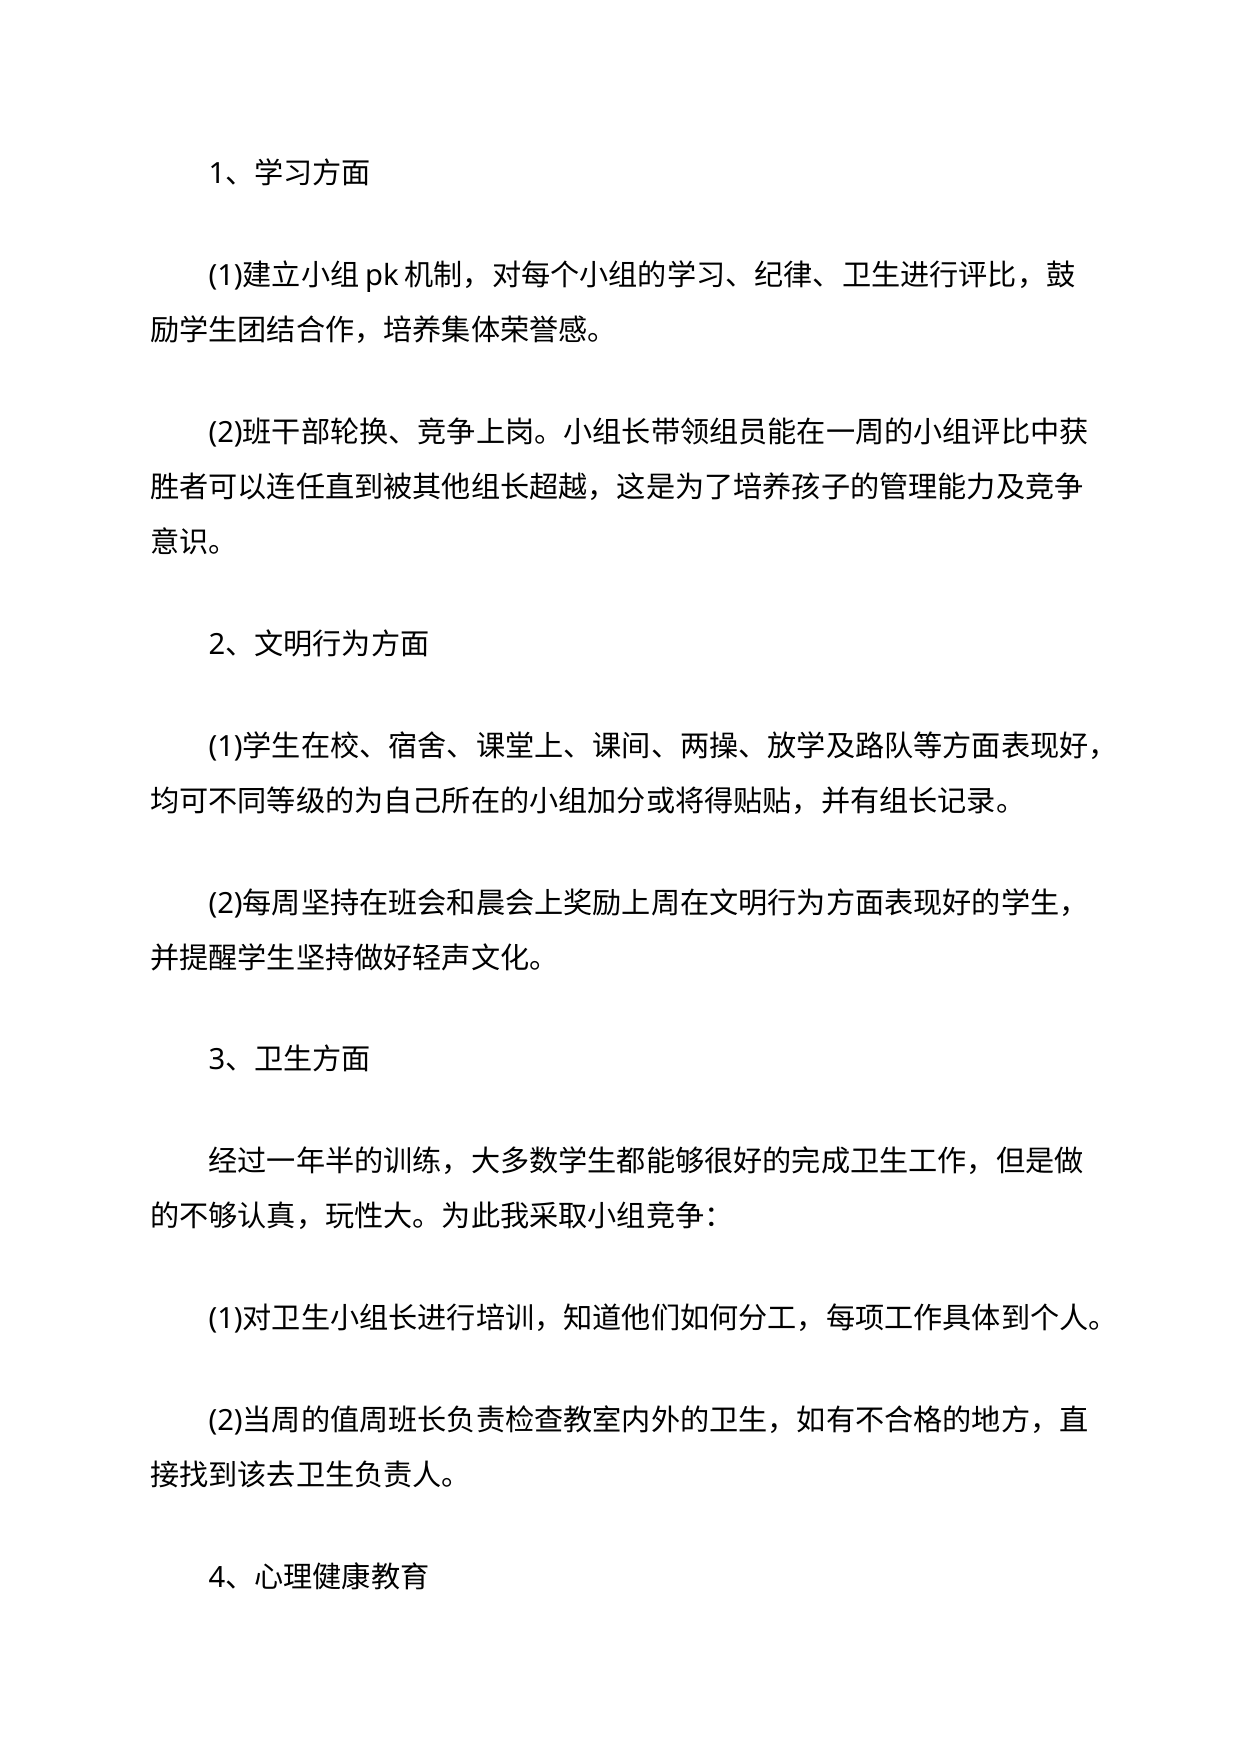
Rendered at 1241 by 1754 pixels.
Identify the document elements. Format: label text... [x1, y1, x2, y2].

text (2)当周的值周班长负责检查教室内外的卫生，如有不合格的地方，直接找到该去卫生负责人。 [150, 1397, 1090, 1494]
text 2、文明行为方面 [150, 620, 1090, 663]
text 3、卫生方面 [150, 1036, 1090, 1078]
text 1、学习方面 [150, 150, 1090, 192]
text (1)学生在校、宿舍、课堂上、课间、两操、放学及路队等方面表现好，均可不同等级的为自己所在的小组加分或将得贴贴，并有组长记录。 [150, 722, 1090, 820]
text (1)对卫生小组长进行培训，知道他们如何分工，每项工作具体到个人。 [150, 1294, 1090, 1337]
text (2)每周坚持在班会和晨会上奖励上周在文明行为方面表现好的学生，并提醒学生坚持做好轻声文化。 [150, 879, 1090, 976]
text (2)班干部轮换、竞争上岗。小组长带领组员能在一周的小组评比中获胜者可以连任直到被其他组长超越，这是为了培养孩子的管理能力及竞争意识。 [150, 409, 1090, 561]
text 经过一年半的训练，大多数学生都能够很好的完成卫生工作，但是做的不够认真，玩性大。为此我采取小组竞争： [150, 1138, 1090, 1235]
text 4、心理健康教育 [150, 1553, 1090, 1596]
text (1)建立小组pk机制，对每个小组的学习、纪律、卫生进行评比，鼓励学生团结合作，培养集体荣誉感。 [150, 252, 1090, 349]
